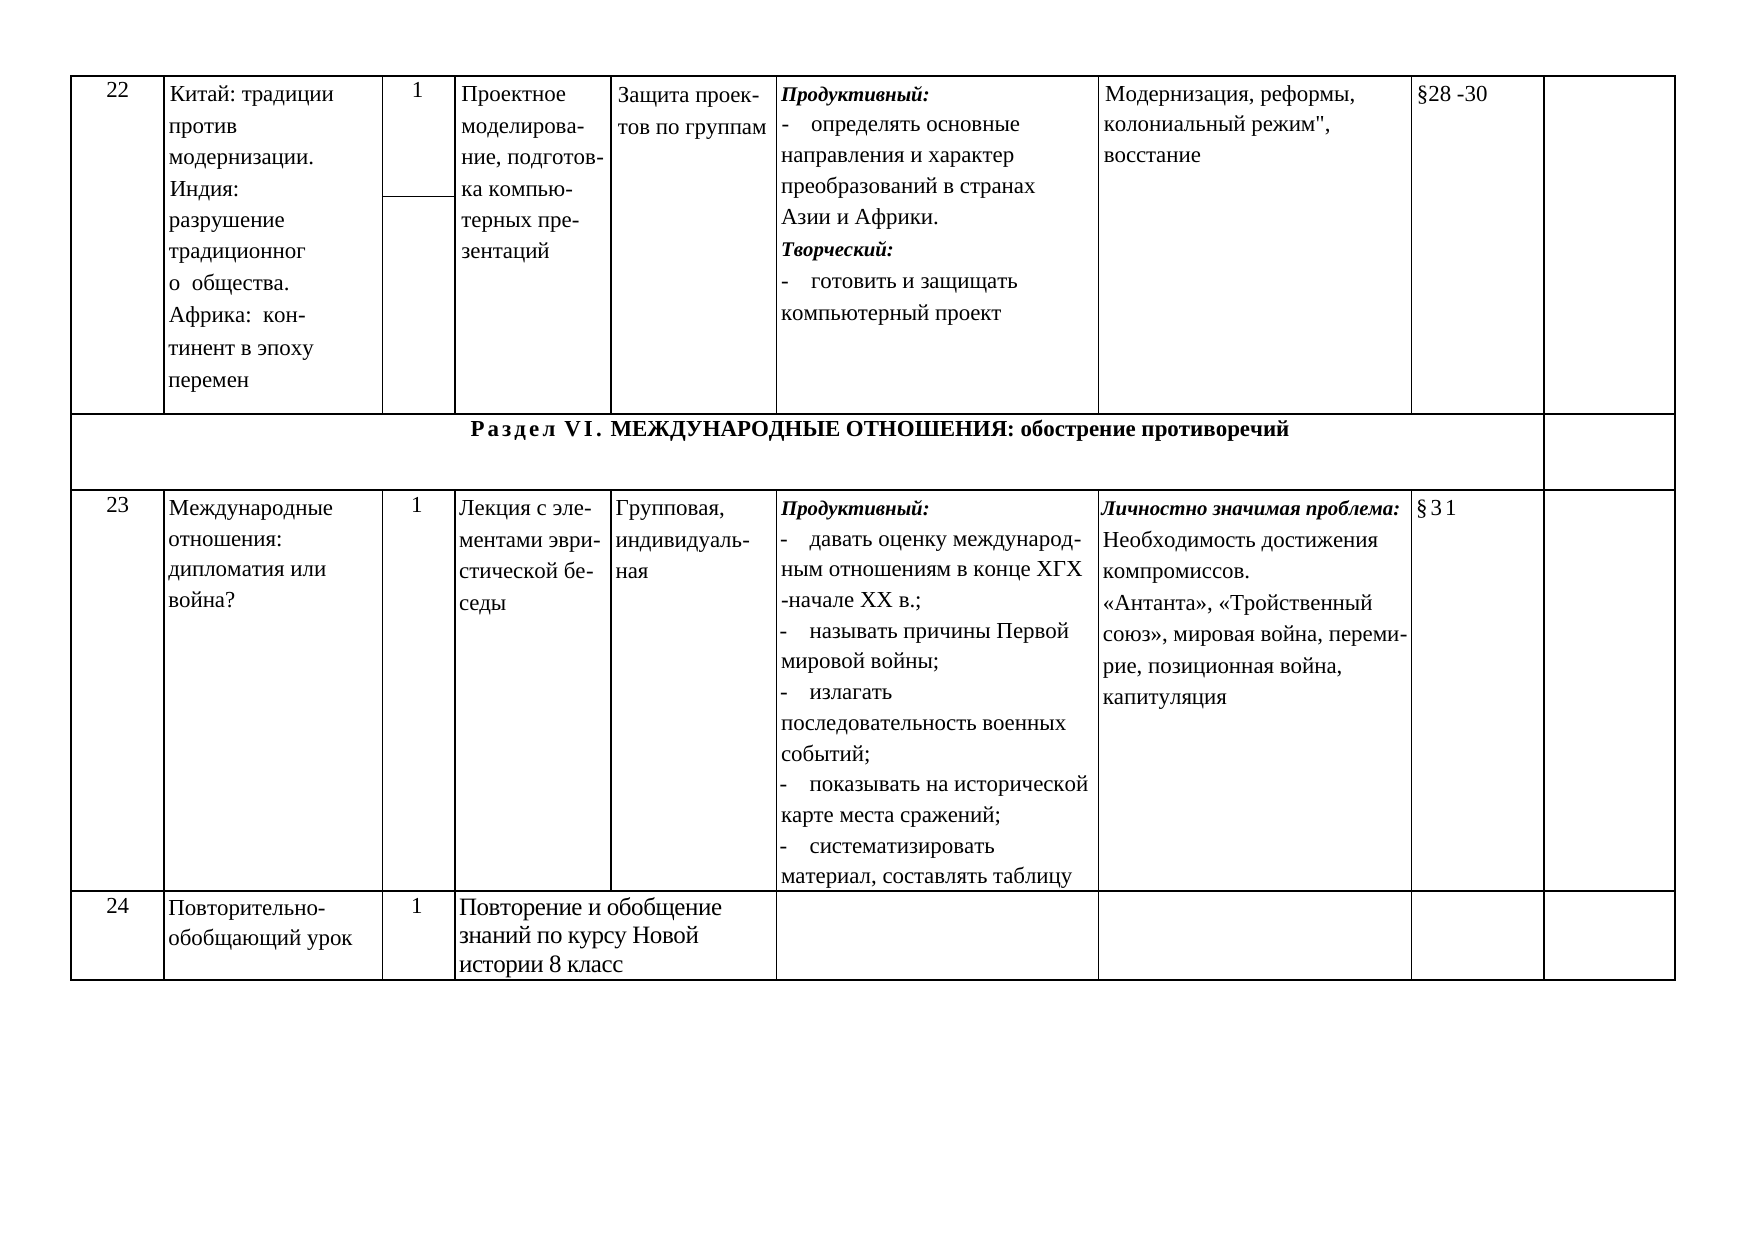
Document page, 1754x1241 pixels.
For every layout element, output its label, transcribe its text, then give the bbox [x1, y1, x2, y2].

table_header §28 -30 [1412, 77, 1543, 413]
table_header Продуктивный: - определять основные направления и характер преобразований в странах Азии и Африки. Творческий: - готовить и защищать компьютерный проект [777, 77, 1098, 413]
table_cell Продуктивный: - давать оценку международным отношениям в конце ХГХ -начале XX в.; - называть причины Первой мировой войны; - излагать последовательность военных событий; - показывать на исторической карте места сражений; - систематизировать материал, составлять таблицу [777, 491, 1098, 890]
table_cell 1 [383, 892, 454, 979]
table_cell [1545, 415, 1674, 489]
table_cell [777, 892, 1098, 979]
table_cell Повторение и обобщение знаний по курсу Новой истории 8 класс [456, 892, 776, 979]
table_cell Лекция с элементами эвристической беседы [456, 491, 610, 890]
table_header Модернизация, реформы, колониальный режим", восстание [1099, 77, 1411, 413]
table_cell Личностно значимая проблема: Необходимость достижения компромиссов. «Антанта», «Тройственный союз», мировая война, перемирие, позиционная война, капитуляция [1099, 491, 1411, 890]
table_cell 23 [72, 491, 163, 890]
table_header Проектное моделирование, подготовка компьютерных презентаций [456, 77, 610, 413]
table_header 1 [383, 77, 454, 196]
table_header Защита проектов по группам [612, 77, 776, 413]
table_cell 1 [383, 491, 454, 890]
table_cell 24 [72, 892, 163, 979]
table_cell §31 [1412, 491, 1543, 890]
table_cell [1545, 892, 1674, 979]
table_cell [1412, 892, 1543, 979]
table_cell [1545, 196, 1674, 413]
table_header [1545, 77, 1674, 196]
table_header 22 [72, 77, 163, 413]
table_cell Международные отношения: дипломатия или война? [165, 491, 382, 890]
table_cell [1099, 892, 1411, 979]
table_header Китай: традиции против модернизации. Индия: разрушение традиционного общества. Африка: континент в эпоху перемен [165, 77, 382, 413]
table_cell [1545, 491, 1674, 890]
table_cell [383, 197, 454, 413]
table_cell Повторительно-обобщающий урок [165, 892, 382, 979]
table_cell Групповая, индивидуальная [612, 491, 776, 890]
table_cell Раздел VI. МЕЖДУНАРОДНЫЕ ОТНОШЕНИЯ: обострение противоречий [72, 415, 1543, 489]
